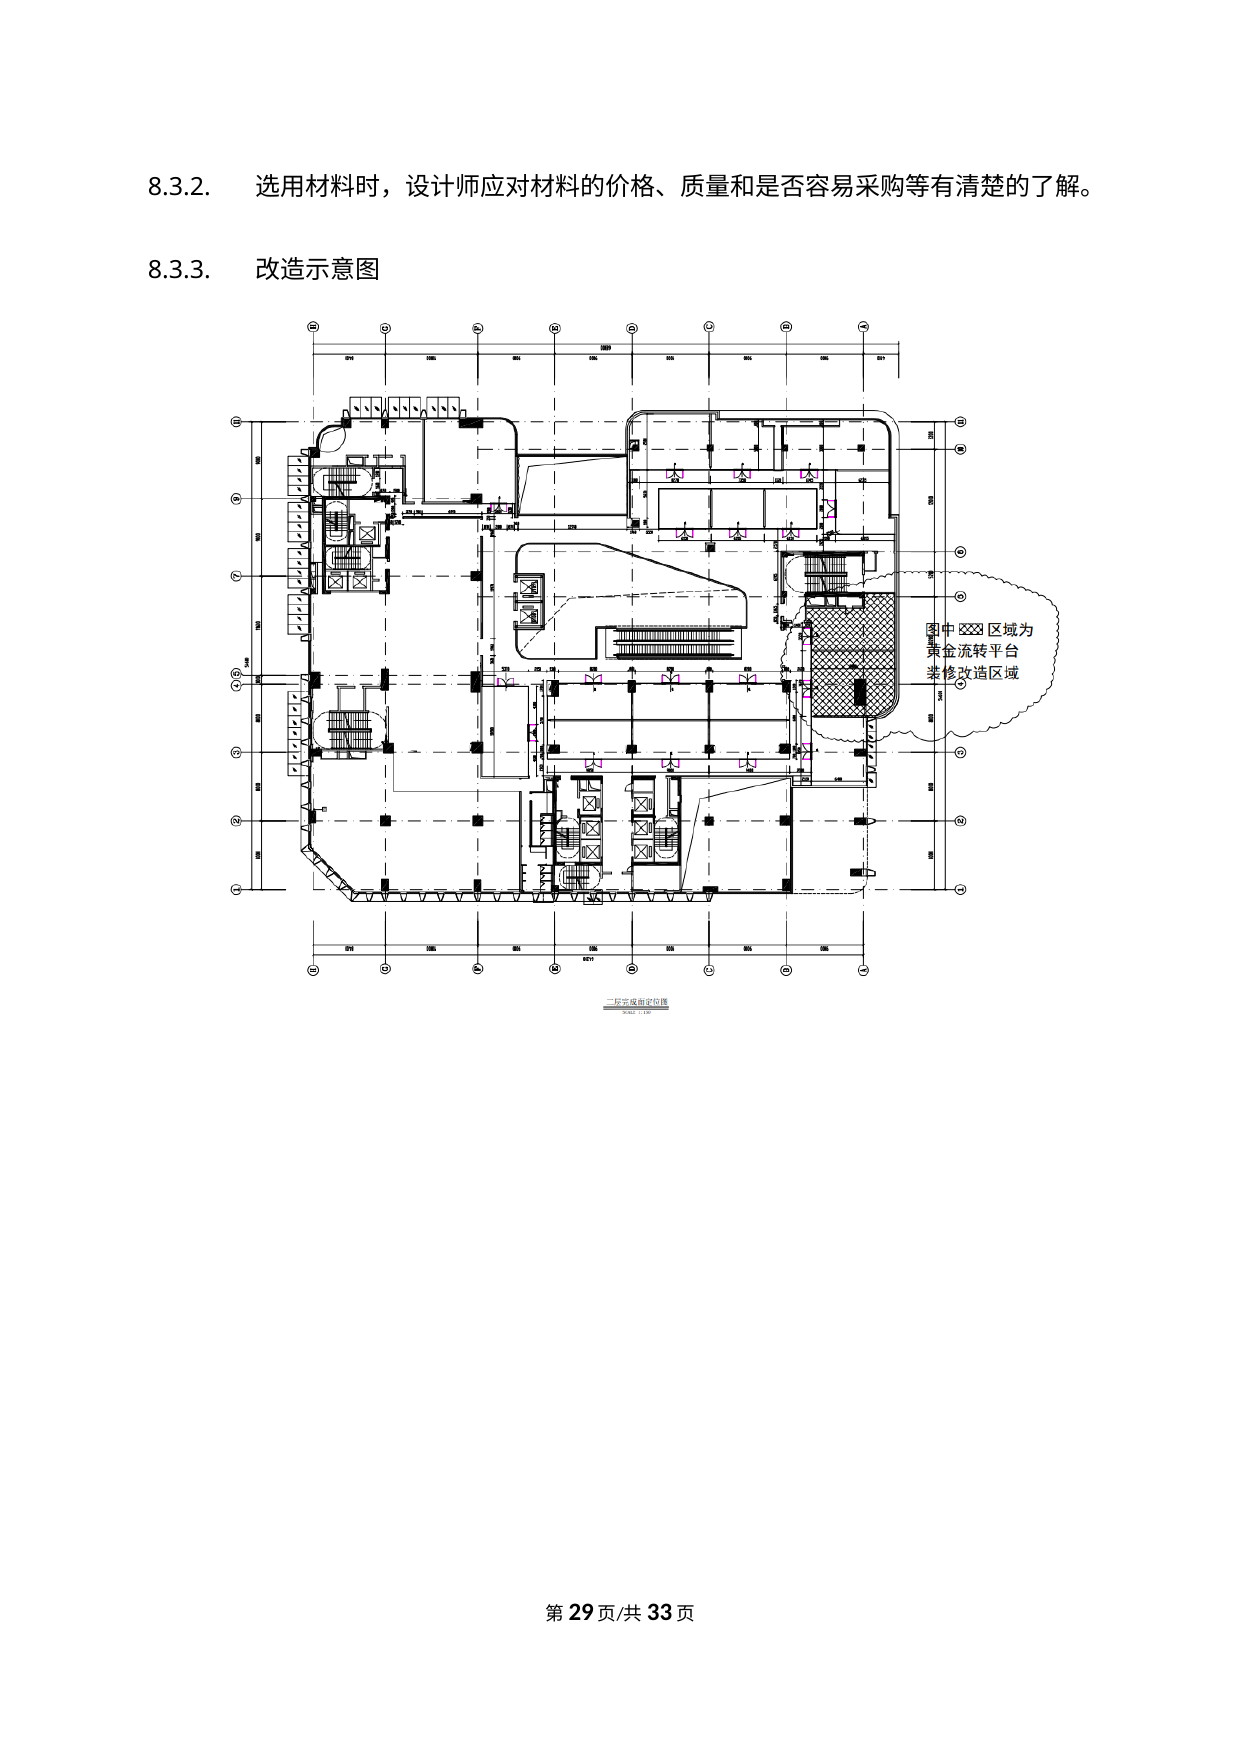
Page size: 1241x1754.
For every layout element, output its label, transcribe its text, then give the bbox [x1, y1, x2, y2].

picture [147, 318, 1093, 1032]
list 改造示意图 [148, 235, 1093, 300]
list 选用材料时，设计师应对材料的价格、质量和是否容易采购等有清楚的了解。 [148, 152, 1093, 217]
